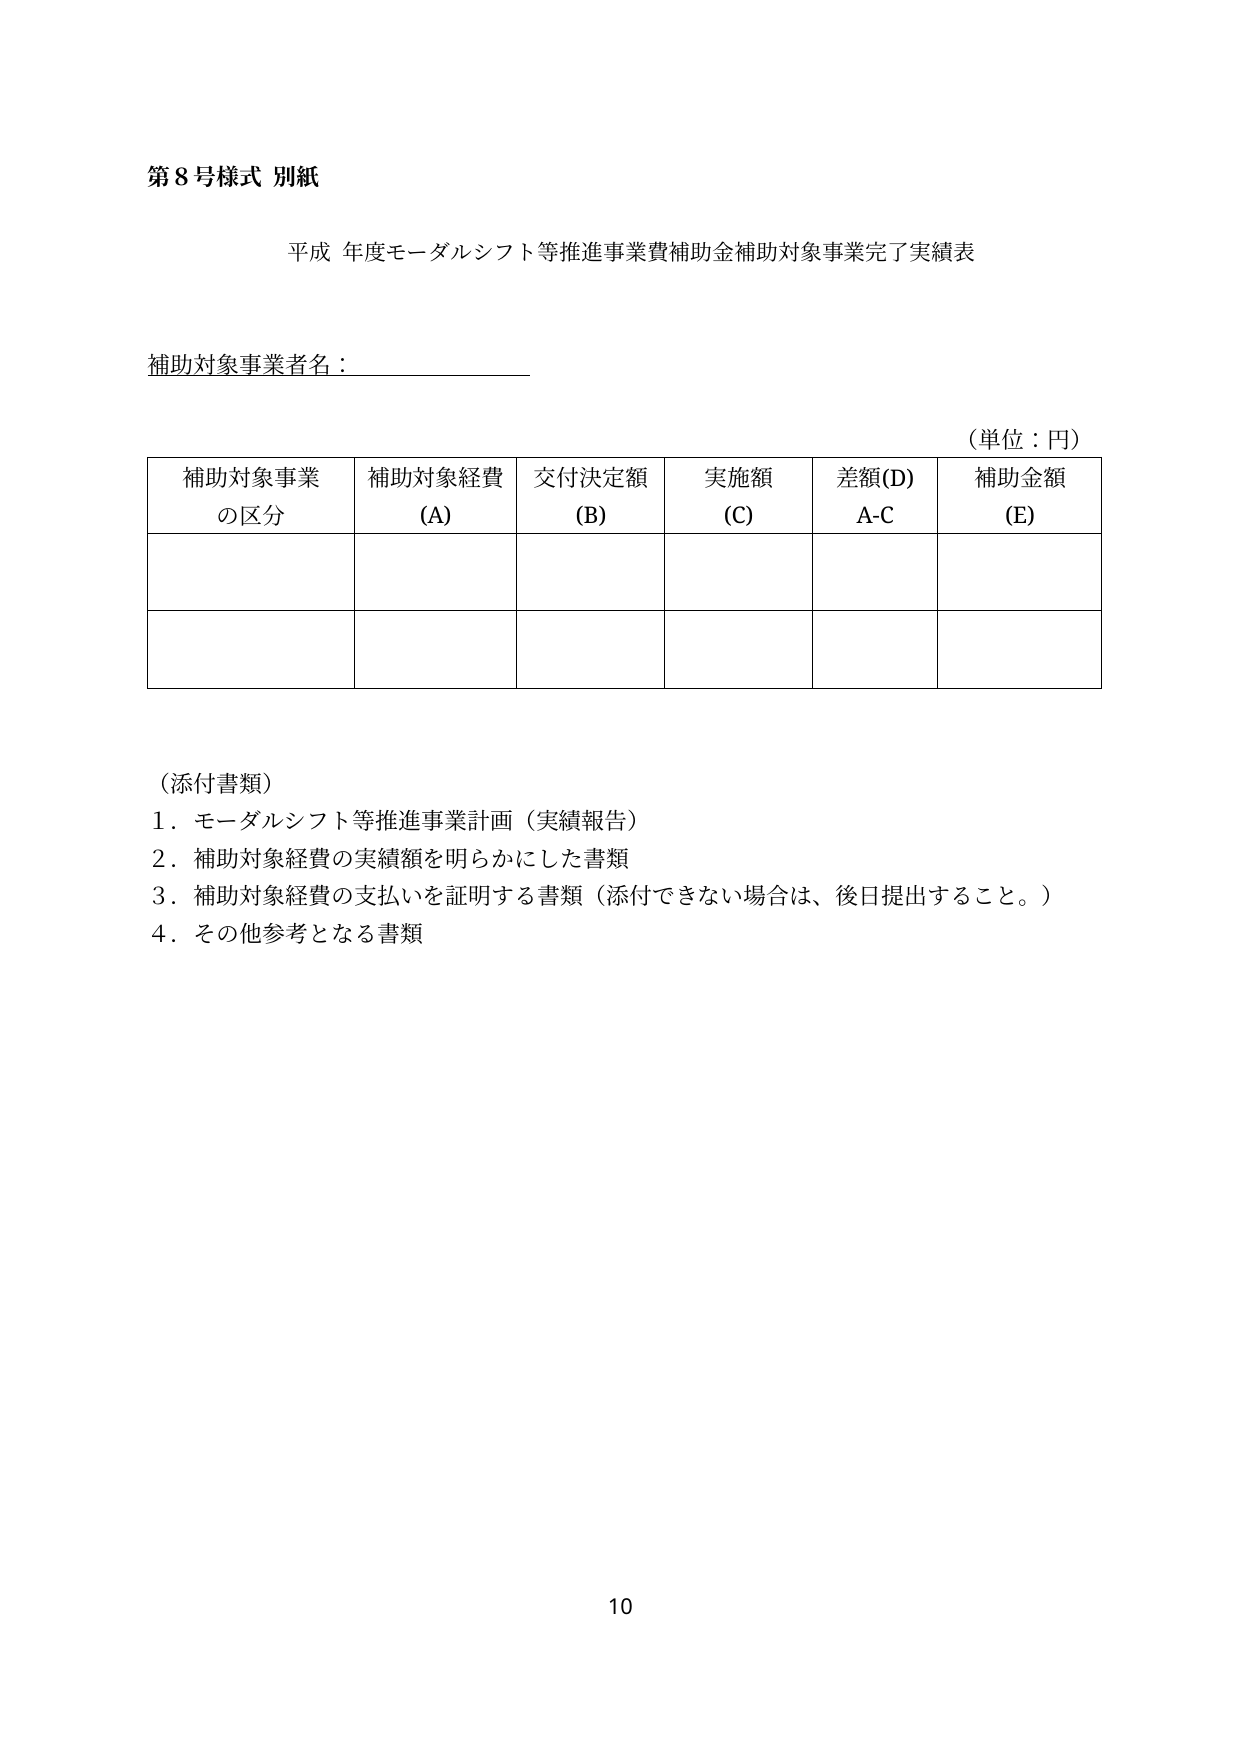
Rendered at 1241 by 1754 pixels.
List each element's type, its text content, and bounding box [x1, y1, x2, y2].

text 第８号様式 別紙 [148, 157, 1092, 194]
table_header 交付決定額(B) [517, 458, 664, 533]
table_header 実施額 (C) [665, 458, 812, 533]
text ４．その他参考となる書類 [148, 913, 1092, 951]
table_header 補助金額 (E) [938, 458, 1101, 533]
text （単位：円） [148, 419, 1092, 457]
table_cell [813, 534, 937, 610]
table_cell [665, 534, 812, 610]
text ２．補助対象経費の実績額を明らかにした書類 [148, 838, 1092, 876]
table_cell [665, 611, 812, 687]
text （添付書類） [148, 763, 1092, 801]
table_header 差額(D) A-C [813, 458, 937, 533]
text 平成 年度モーダルシフト等推進事業費補助金補助対象事業完了実績表 [148, 232, 1092, 269]
table_cell [813, 611, 937, 687]
table_cell [148, 611, 354, 687]
table_cell [355, 534, 516, 610]
text ３．補助対象経費の支払いを証明する書類（添付できない場合は、後日提出すること。） [148, 876, 1092, 913]
table_cell [148, 534, 354, 610]
table_header 補助対象事業 の区分 [148, 458, 354, 533]
text 補助対象事業者名： [148, 344, 1092, 382]
table_header 補助対象経費(A) [355, 458, 516, 533]
table_cell [938, 611, 1101, 687]
table_cell [355, 611, 516, 687]
text １．モーダルシフト等推進事業計画（実績報告） [148, 801, 1092, 838]
table_cell [517, 534, 664, 610]
table_cell [517, 611, 664, 687]
table_cell [938, 534, 1101, 610]
